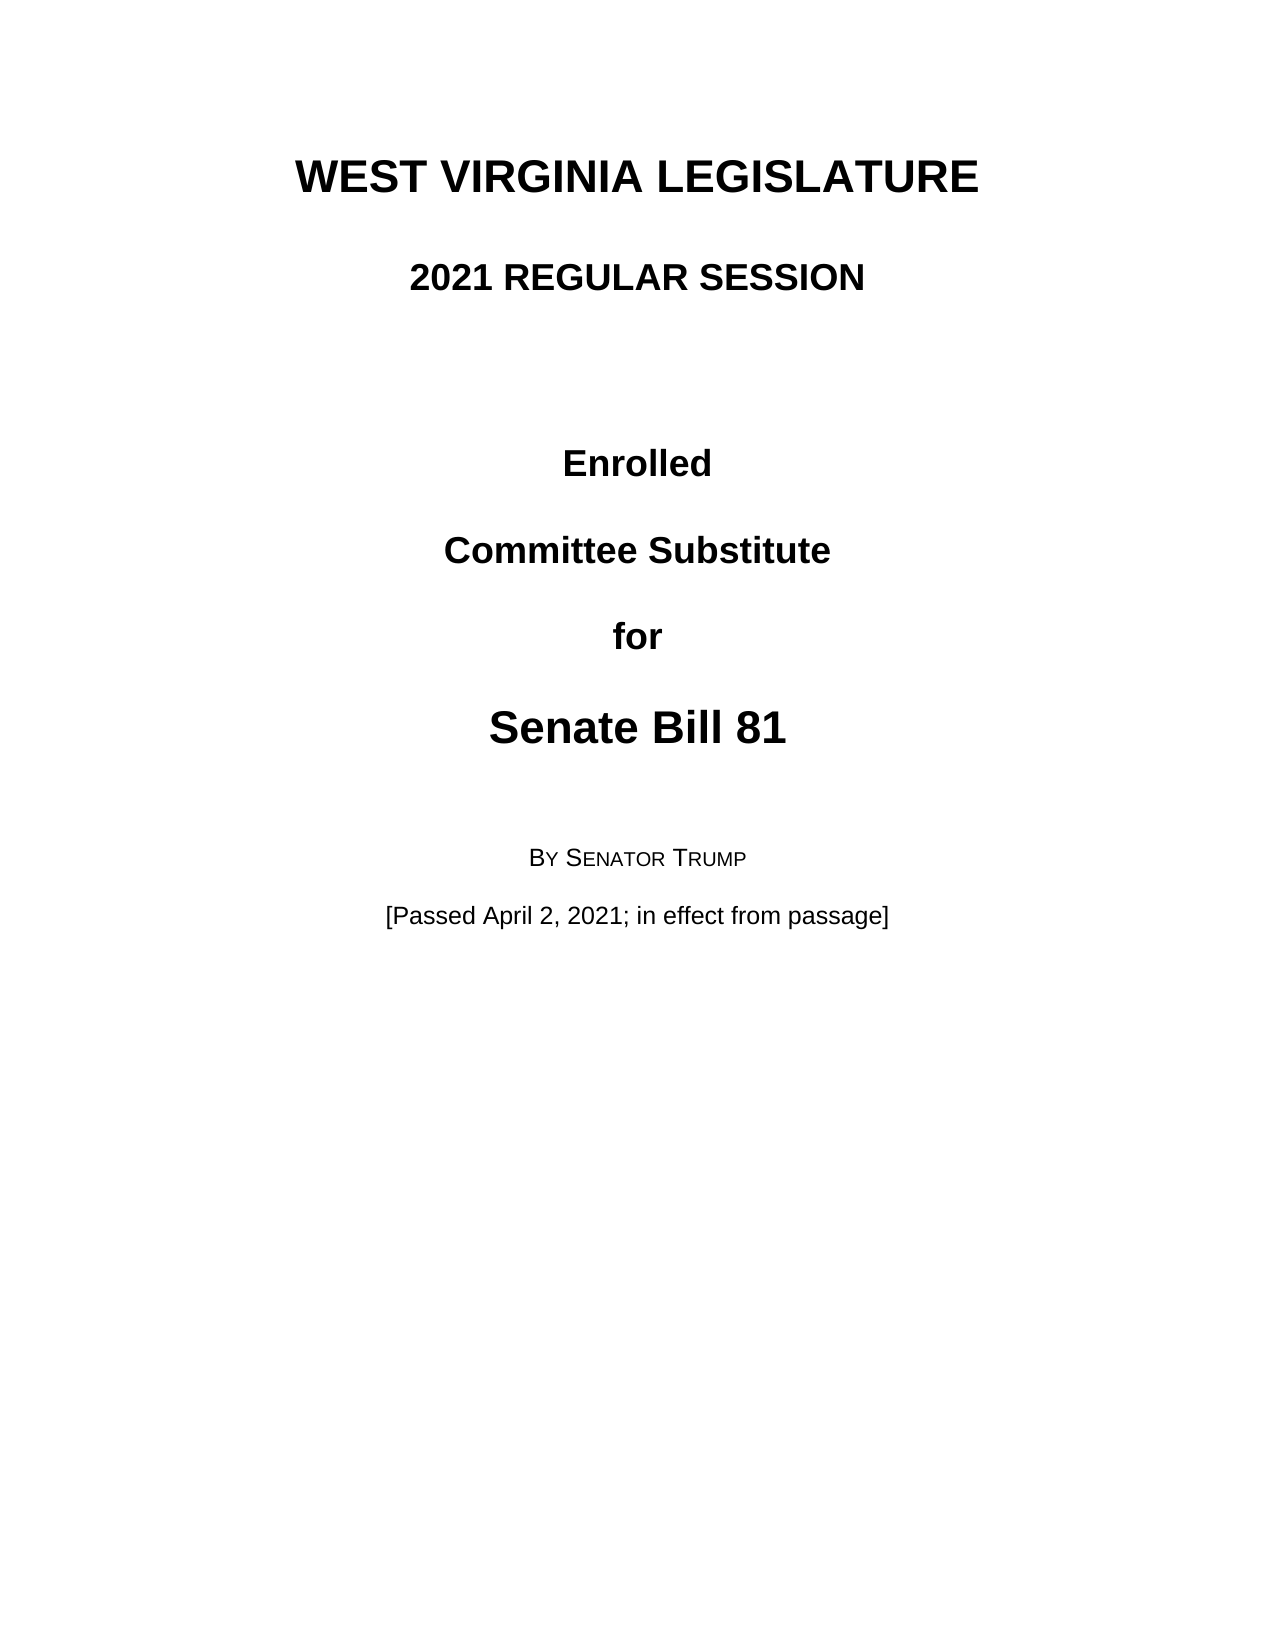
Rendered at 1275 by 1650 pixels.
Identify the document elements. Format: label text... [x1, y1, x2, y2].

text [Passed April 2, 2021; in effect from passage] [337, 901, 937, 929]
title WEST virginia legislature [150, 150, 1125, 203]
text Bill [150, 700, 1125, 753]
title for [150, 614, 1125, 657]
title Enrolled [150, 442, 1125, 485]
text By Senator Trump [337, 843, 937, 872]
title 2021 regular session [150, 255, 1125, 298]
